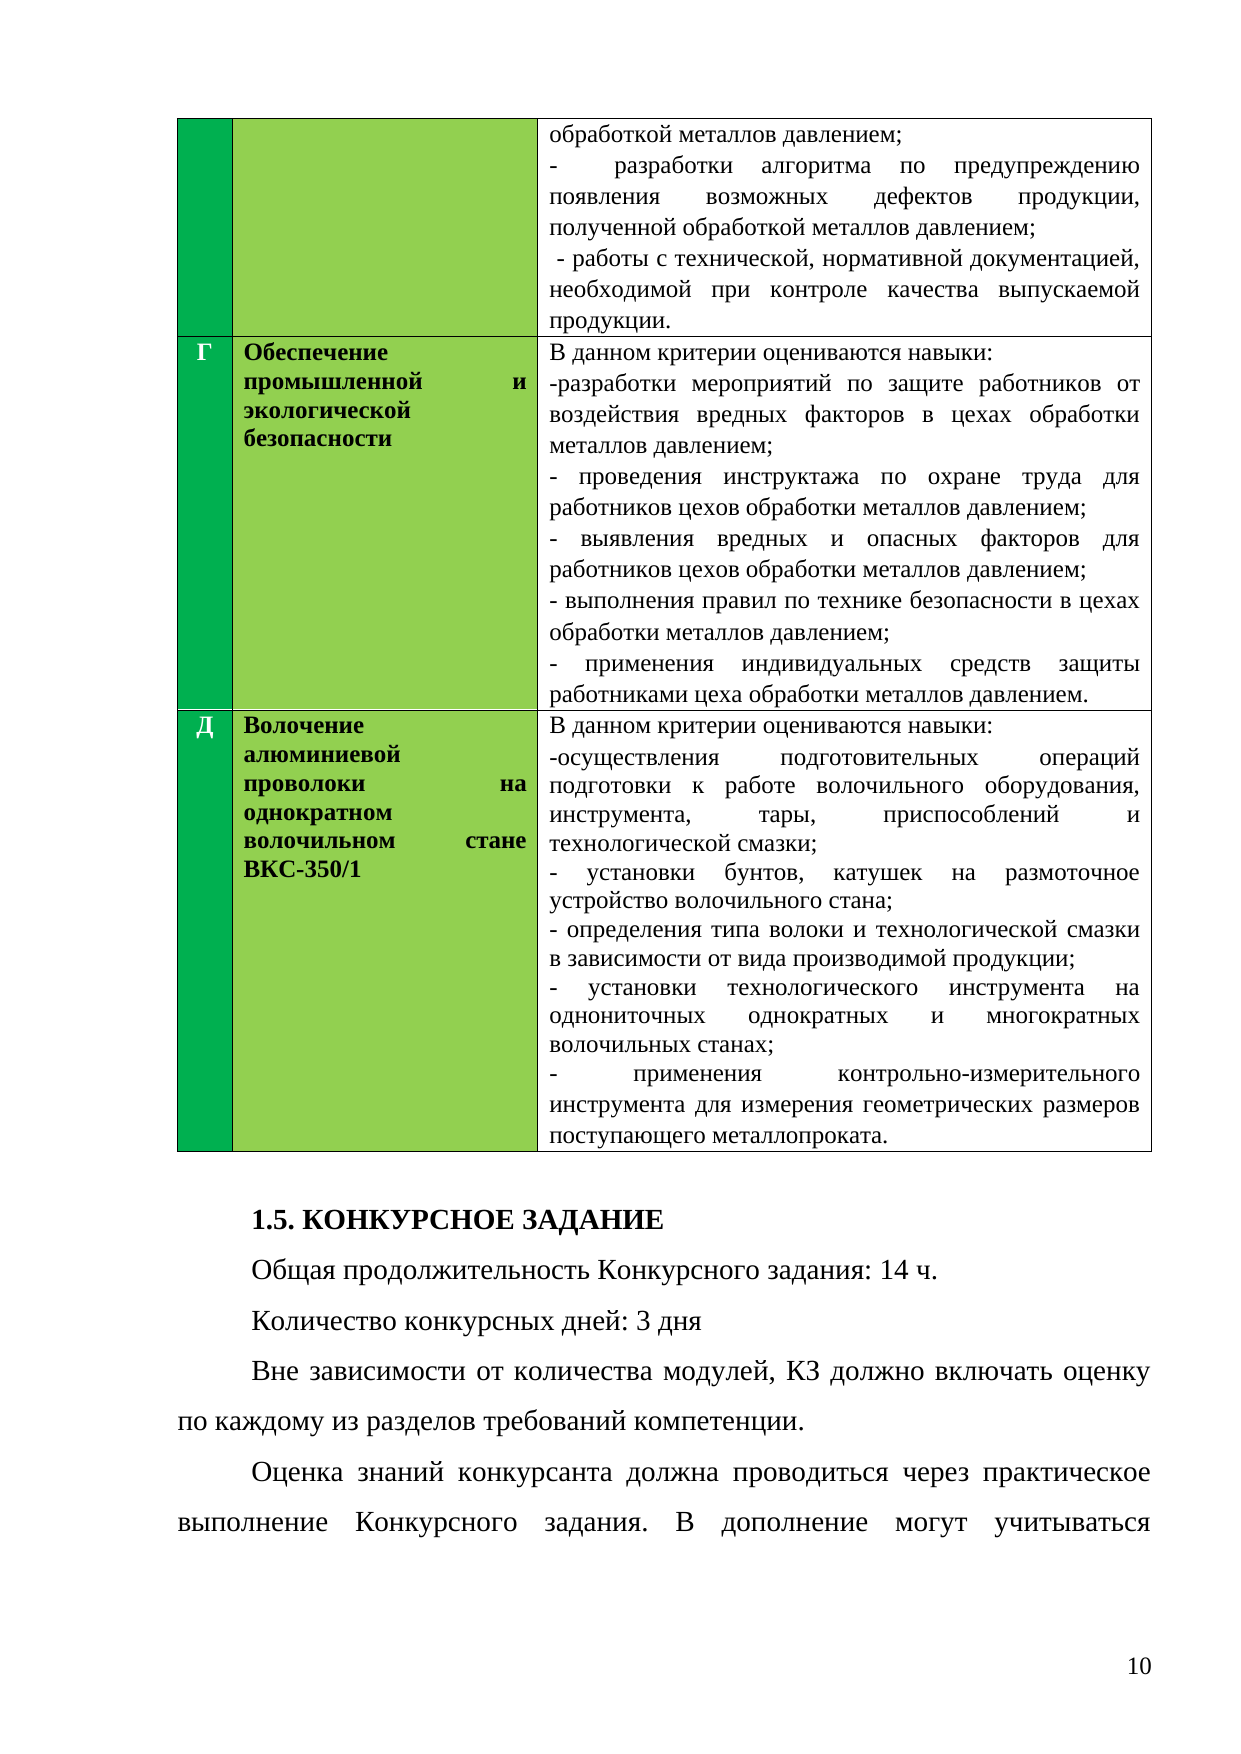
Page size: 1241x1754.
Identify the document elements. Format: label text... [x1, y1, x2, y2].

text Количество конкурсных дней: 3 дня [177, 1303, 1152, 1336]
table_cell В [178, 119, 232, 336]
table_cell Волочение алюминиевой проволоки на однократном волочильном стане ВКС-350/1 [233, 711, 537, 1151]
table_cell Обеспечение промышленной и экологической безопасности [233, 337, 537, 709]
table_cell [233, 119, 537, 336]
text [177, 1454, 1152, 1538]
table_cell Д [178, 711, 232, 1151]
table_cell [538, 119, 1151, 336]
subtitle 1.5. КОНКУРСНОЕ ЗАДАНИЕ [177, 1202, 1152, 1236]
table_cell Г [178, 337, 232, 709]
table_cell В данном критерии оцениваются навыки: -осуществления подготовительных операций подготовки к работе волочильного оборудования, инструмента, тары, приспособлений и технологической смазки; - установки бунтов, катушек на размоточное устройство волочильного стана; - определения типа волоки и технологической смазки в зависимости от вида производимой продукции; - установки технологического инструмента на однониточных однократных и многократных волочильных станах; - применения контрольно-измерительного инструмента для измерения геометрических размеров поступающего металлопроката. [538, 711, 1151, 1151]
text Общая продолжительность Конкурсного задания: 14 ч. [177, 1252, 1152, 1286]
text Вне зависимости от количества модулей, КЗ должно включать оценку по каждому из разделов требований компетенции. [177, 1353, 1152, 1437]
table_cell В данном критерии оцениваются навыки: -разработки мероприятий по защите работников от воздействия вредных факторов в цехах обработки металлов давлением; - проведения инструктажа по охране труда для работников цехов обработки металлов давлением; - выявления вредных и опасных факторов для работников цехов обработки металлов давлением; - выполнения правил по технике безопасности в цехах обработки металлов давлением; - применения индивидуальных средств защиты работниками цеха обработки металлов давлением. [538, 337, 1151, 709]
